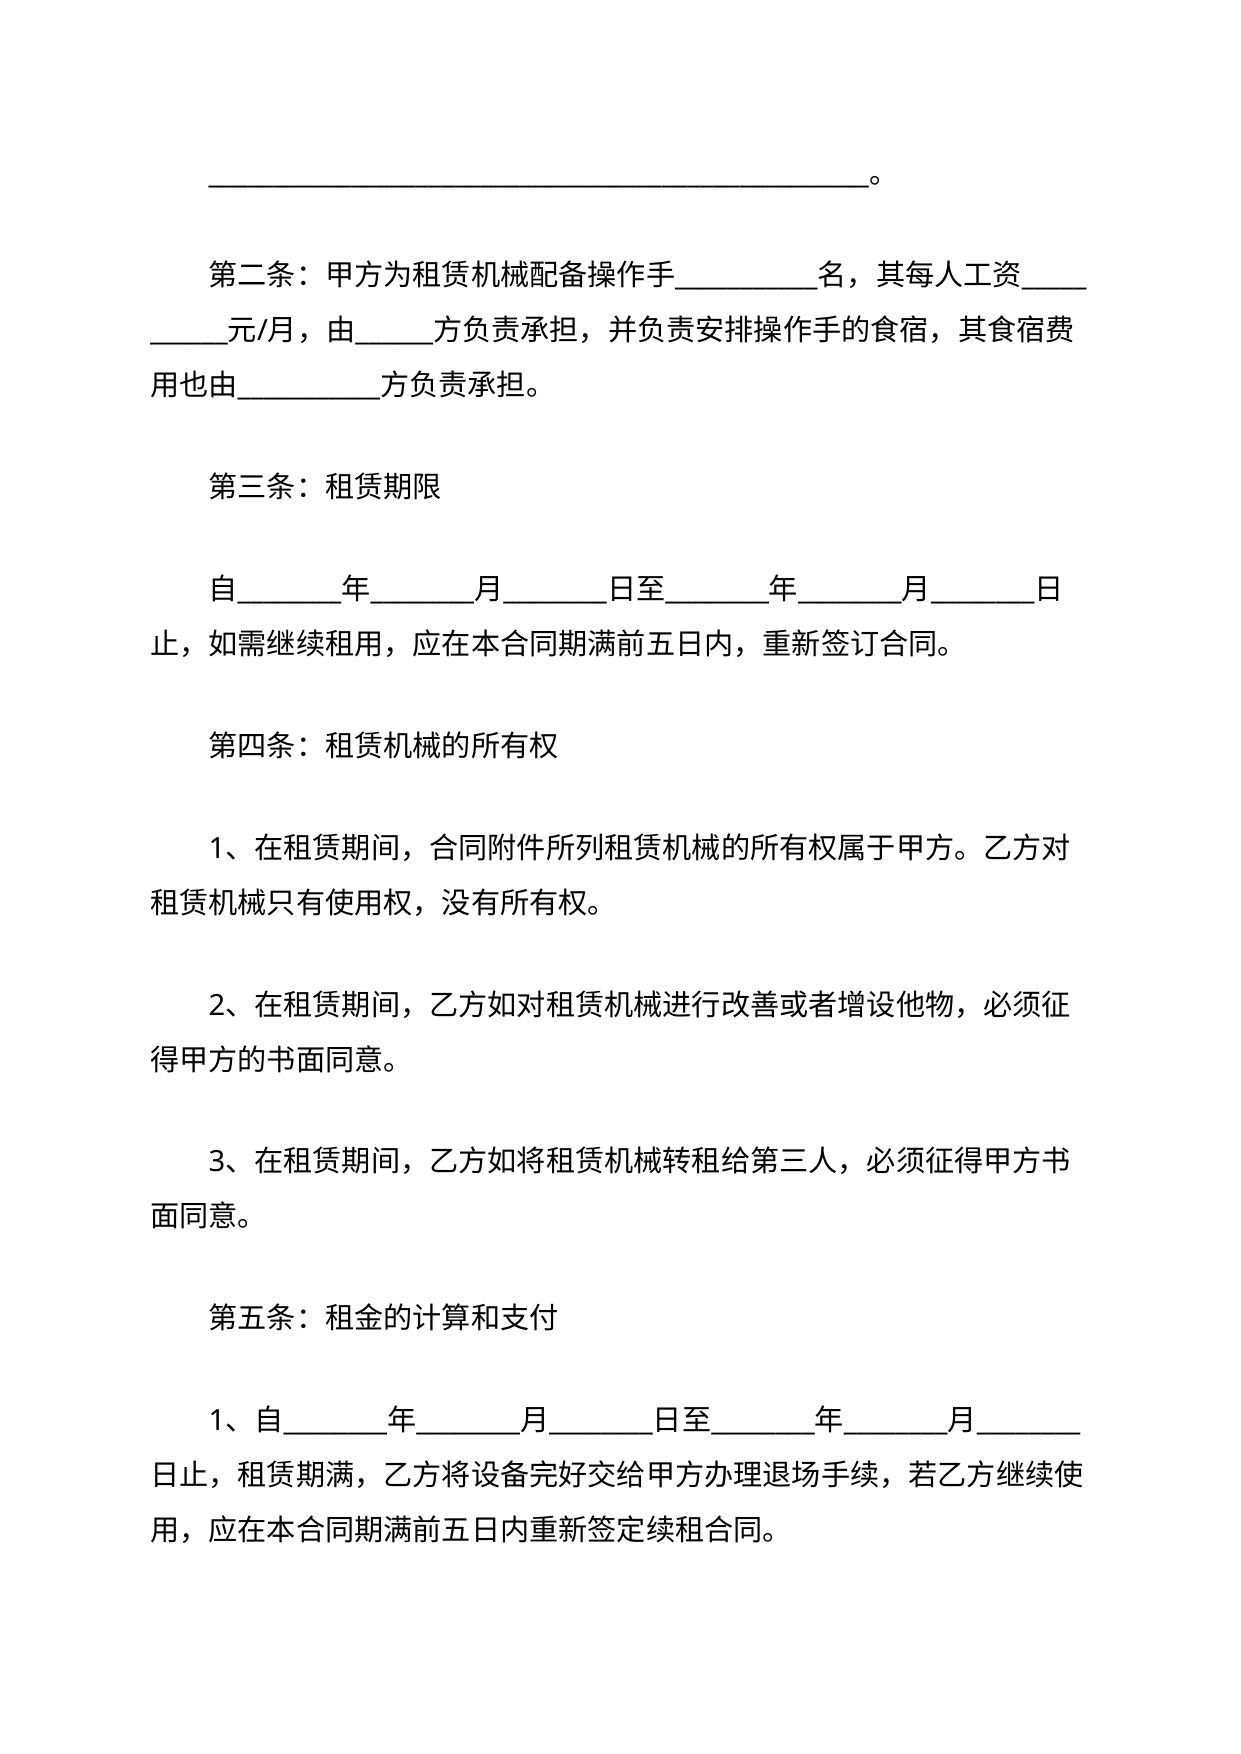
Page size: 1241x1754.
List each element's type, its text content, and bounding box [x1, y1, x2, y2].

text 3、在租赁期间，乙方如将租赁机械转租给第三人，必须征得甲方书面同意。 [150, 1138, 1090, 1235]
text 自________年________月________日至________年________月________日止，如需继续租用，应在本合同期满前五日内，重新签订合同。 [150, 566, 1090, 663]
text ___________________________________________________。 [150, 150, 1090, 192]
text 2、在租赁期间，乙方如对租赁机械进行改善或者增设他物，必须征得甲方的书面同意。 [150, 981, 1090, 1078]
text 1、自________年________月________日至________年________月________日止，租赁期满，乙方将设备完好交给甲方办理退场手续，若乙方继续使用，应在本合同期满前五日内重新签定续租合同。 [150, 1396, 1090, 1548]
text 第五条：租金的计算和支付 [150, 1294, 1090, 1337]
text 第四条：租赁机械的所有权 [150, 722, 1090, 765]
text 1、在租赁期间，合同附件所列租赁机械的所有权属于甲方。乙方对租赁机械只有使用权，没有所有权。 [150, 824, 1090, 922]
text 第三条：租赁期限 [150, 464, 1090, 506]
text 第二条：甲方为租赁机械配备操作手___________名，其每人工资___________元/月，由______方负责承担，并负责安排操作手的食宿，其食宿费用也由___________方负责承担。 [150, 252, 1090, 404]
